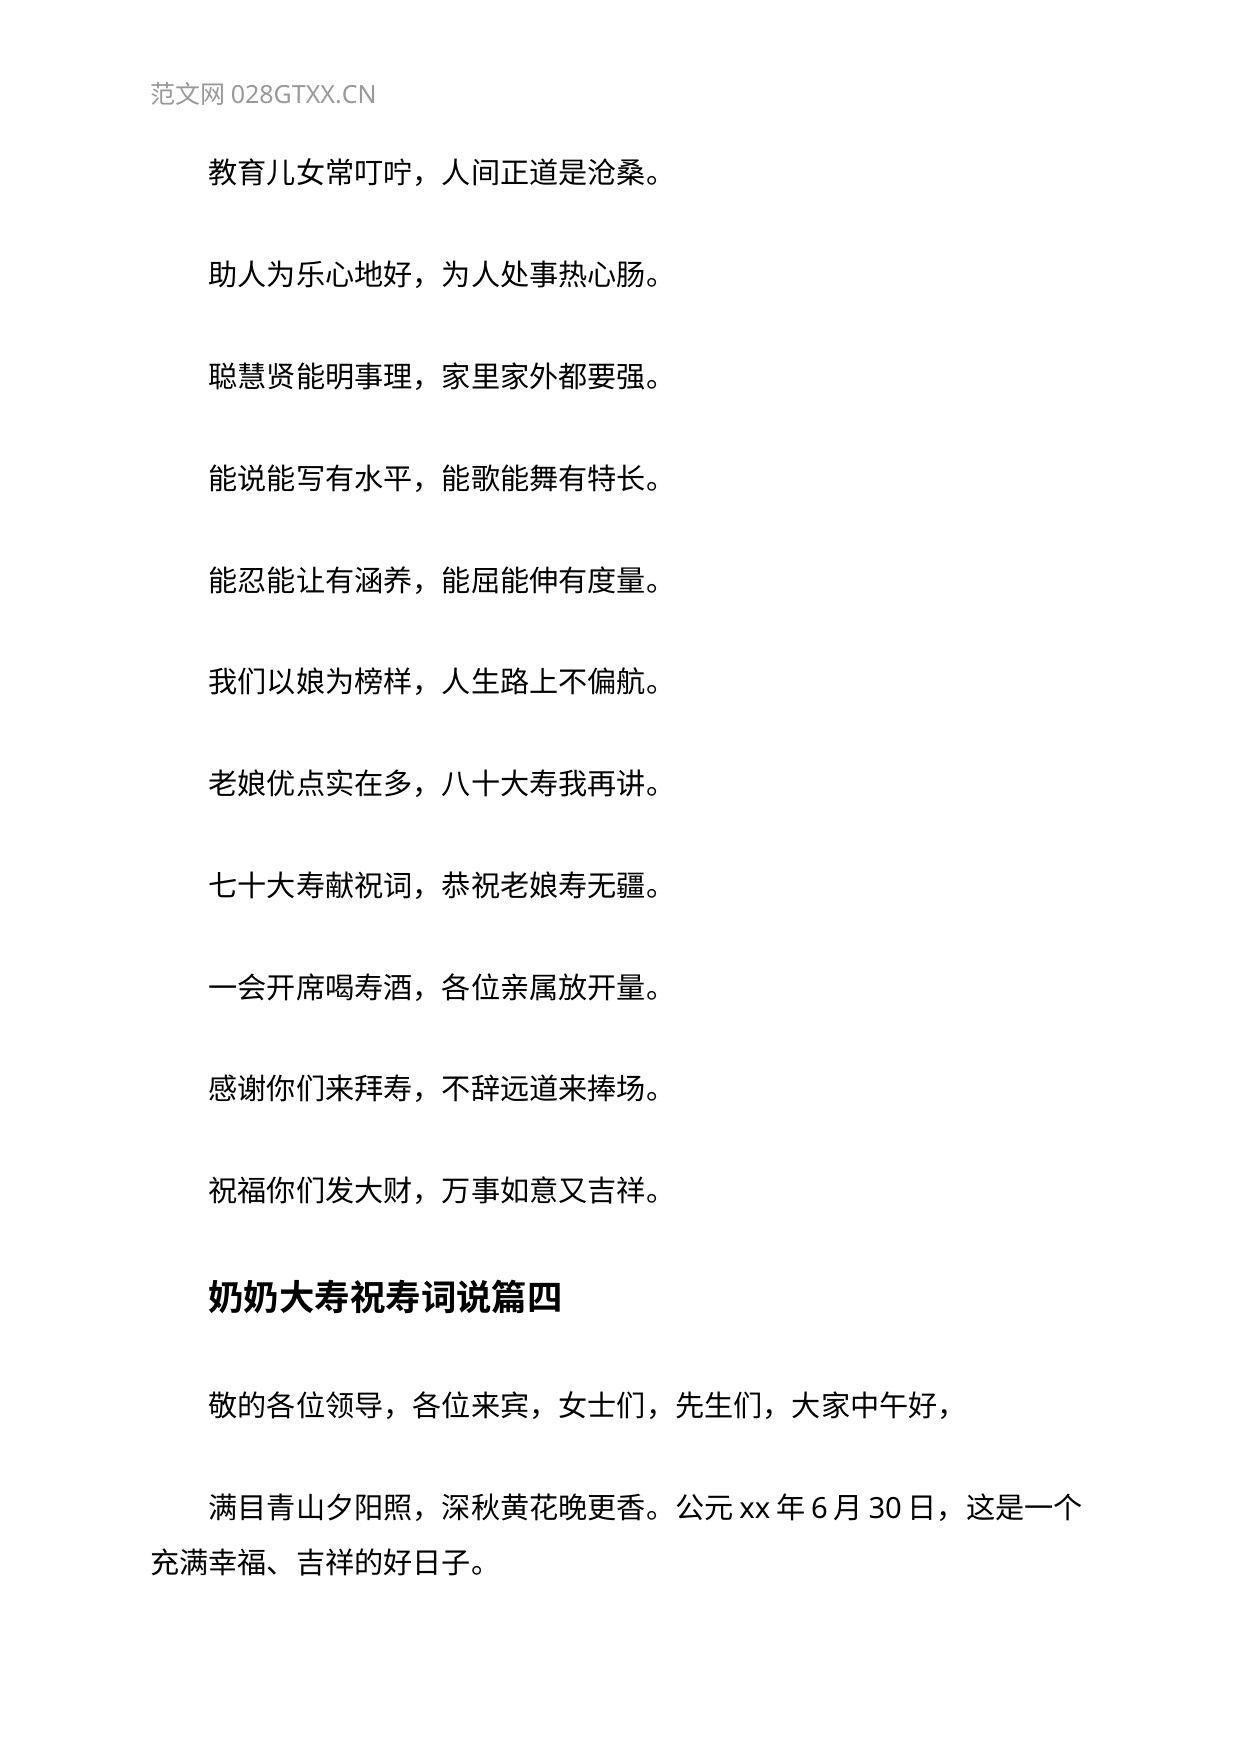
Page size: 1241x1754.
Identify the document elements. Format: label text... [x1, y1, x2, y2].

text 我们以娘为榜样，人生路上不偏航。 [150, 659, 1090, 701]
text 教育儿女常叮咛，人间正道是沧桑。 [150, 150, 1090, 192]
text 老娘优点实在多，八十大寿我再讲。 [150, 761, 1090, 803]
text 助人为乐心地好，为人处事热心肠。 [150, 252, 1090, 294]
text 一会开席喝寿酒，各位亲属放开量。 [150, 964, 1090, 1006]
text 敬的各位领导，各位来宾，女士们，先生们，大家中午好， [150, 1383, 1090, 1425]
text 七十大寿献祝词，恭祝老娘寿无疆。 [150, 862, 1090, 905]
text 能忍能让有涵养，能屈能伸有度量。 [150, 557, 1090, 599]
text 奶奶大寿祝寿词说篇四 [150, 1269, 1090, 1321]
text 能说能写有水平，能歌能舞有特长。 [150, 455, 1090, 498]
text 聪慧贤能明事理，家里家外都要强。 [150, 353, 1090, 396]
text 祝福你们发大财，万事如意又吉祥。 [150, 1168, 1090, 1210]
text 感谢你们来拜寿，不辞远道来捧场。 [150, 1066, 1090, 1108]
text 满目青山夕阳照，深秋黄花晚更香。公元xx年6月30日，这是一个充满幸福、吉祥的好日子。 [150, 1485, 1090, 1582]
